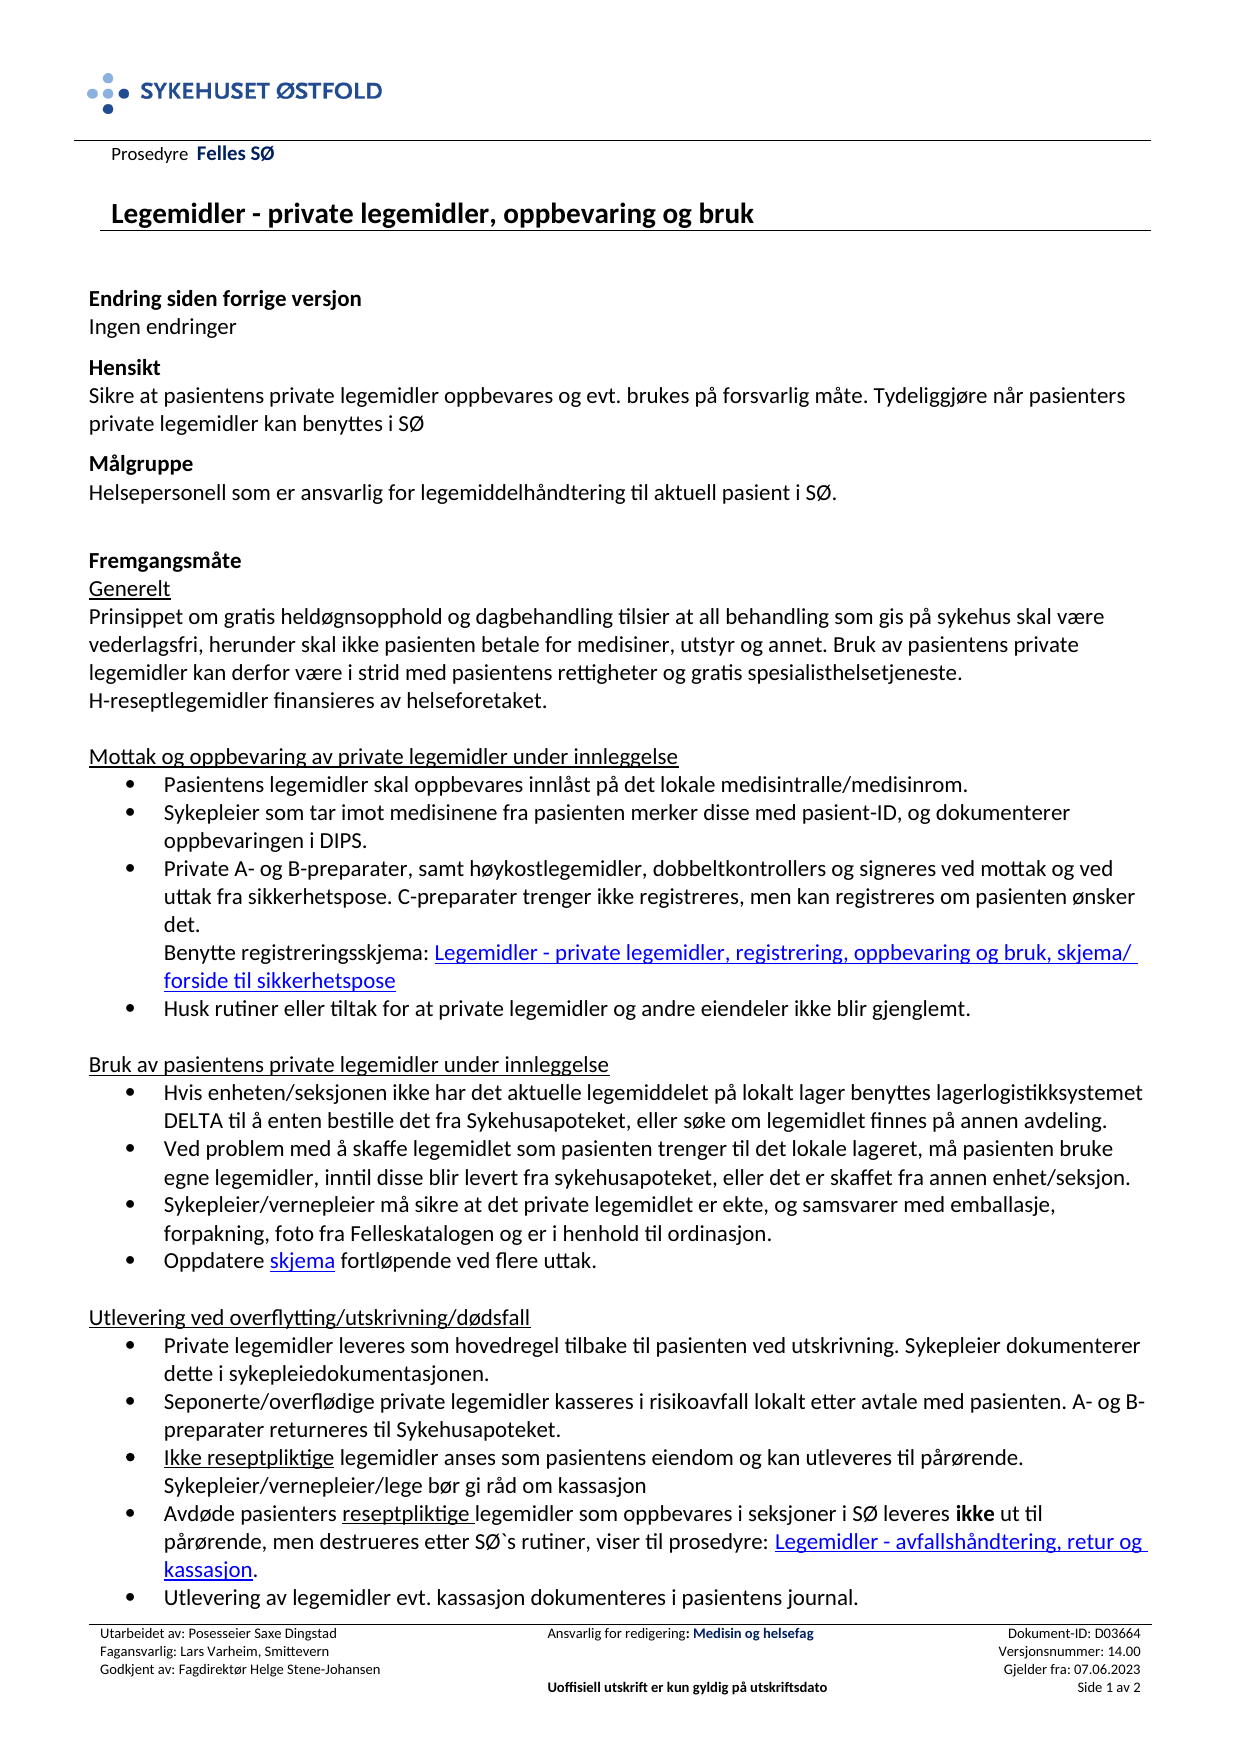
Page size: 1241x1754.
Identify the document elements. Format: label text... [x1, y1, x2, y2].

list Utlevering av legemidler evt. kassasjon dokumenteres i pasientens journal. [126, 1583, 1152, 1611]
text Prinsippet om gratis heldøgnsopphold og dagbehandling tilsier at all behandling som gis på sykehus skal være vederlagsfri, herunder skal ikke pasienten betale for medisiner, utstyr og annet. Bruk av pasientens private legemidler kan derfor være i strid med pasientens rettigheter og gratis spesialisthelsetjeneste. [89, 602, 1152, 686]
text H-reseptlegemidler finansieres av helseforetaket. [89, 686, 1152, 714]
list Hvis enheten/seksjonen ikke har det aktuelle legemiddelet på lokalt lager benyttes lagerlogistikksystemet DELTA til å enten bestille det fra Sykehusapoteket, eller søke om legemidlet finnes på annen avdeling. [126, 1078, 1152, 1134]
subtitle Bruk av pasientens private legemidler under innleggelse [89, 1051, 1152, 1078]
subtitle Utlevering ved overflytting/utskrivning/dødsfall [89, 1303, 1152, 1331]
subtitle Fremgangsmåte [89, 546, 1152, 574]
subtitle Målgruppe [89, 449, 1152, 478]
subtitle Hensikt [89, 353, 1152, 381]
list Ved problem med å skaffe legemidlet som pasienten trenger til det lokale lageret, må pasienten bruke egne legemidler, inntil disse blir levert fra sykehusapoteket, eller det er skaffet fra annen enhet/seksjon. [126, 1134, 1152, 1191]
list Private legemidler leveres som hovedregel tilbake til pasienten ved utskrivning. Sykepleier dokumenterer dette i sykepleiedokumentasjonen. [126, 1331, 1152, 1387]
list Private A- og B-preparater, samt høykostlegemidler, dobbeltkontrollers og signeres ved mottak og ved uttak fra sikkerhetspose. C-preparater trenger ikke registreres, men kan registreres om pasienten ønsker det. [126, 854, 1152, 938]
subtitle Endring siden forrige versjon [89, 284, 1152, 312]
list Sykepleier som tar imot medisinene fra pasienten merker disse med pasient-ID, og dokumenterer oppbevaringen i DIPS. [126, 798, 1152, 854]
list Seponerte/overflødige private legemidler kasseres i risikoavfall lokalt etter avtale med pasienten. A- og B-preparater returneres til Sykehusapoteket. [126, 1387, 1152, 1443]
list Ikke reseptpliktige legemidler anses som pasientens eiendom og kan utleveres til pårørende. Sykepleier/vernepleier/lege bør gi råd om kassasjon [126, 1443, 1152, 1499]
list Sykepleier/vernepleier må sikre at det private legemidlet er ekte, og samsvarer med emballasje, forpakning, foto fra Felleskatalogen og er i henhold til ordinasjon. [126, 1191, 1152, 1247]
list Avdøde pasienters reseptpliktige legemidler som oppbevares i seksjoner i SØ leveres ikke ut til pårørende, men destrueres etter SØ`s rutiner, viser til prosedyre: Legemidler - avfallshåndtering, retur og kassasjon. [126, 1499, 1152, 1583]
subtitle Generelt [89, 574, 1152, 602]
list Benytte registreringsskjema: Legemidler - private legemidler, registrering, oppbevaring og bruk, skjema/ forside til sikkerhetspose [164, 938, 1152, 994]
text Ingen endringer [89, 312, 1152, 341]
text Sikre at pasientens private legemidler oppbevares og evt. brukes på forsvarlig måte. Tydeliggjøre når pasienters private legemidler kan benyttes i SØ [89, 381, 1152, 437]
list Husk rutiner eller tiltak for at private legemidler og andre eiendeler ikke blir gjenglemt. [126, 994, 1152, 1022]
list Pasientens legemidler skal oppbevares innlåst på det lokale medisintralle/medisinrom. [126, 770, 1152, 798]
list Oppdatere skjema fortløpende ved flere uttak. [126, 1247, 1152, 1275]
picture [87, 73, 382, 114]
subtitle Mottak og oppbevaring av private legemidler under innleggelse [89, 742, 1152, 770]
text Helsepersonell som er ansvarlig for legemiddelhåndtering til aktuell pasient i SØ. [89, 478, 1152, 506]
